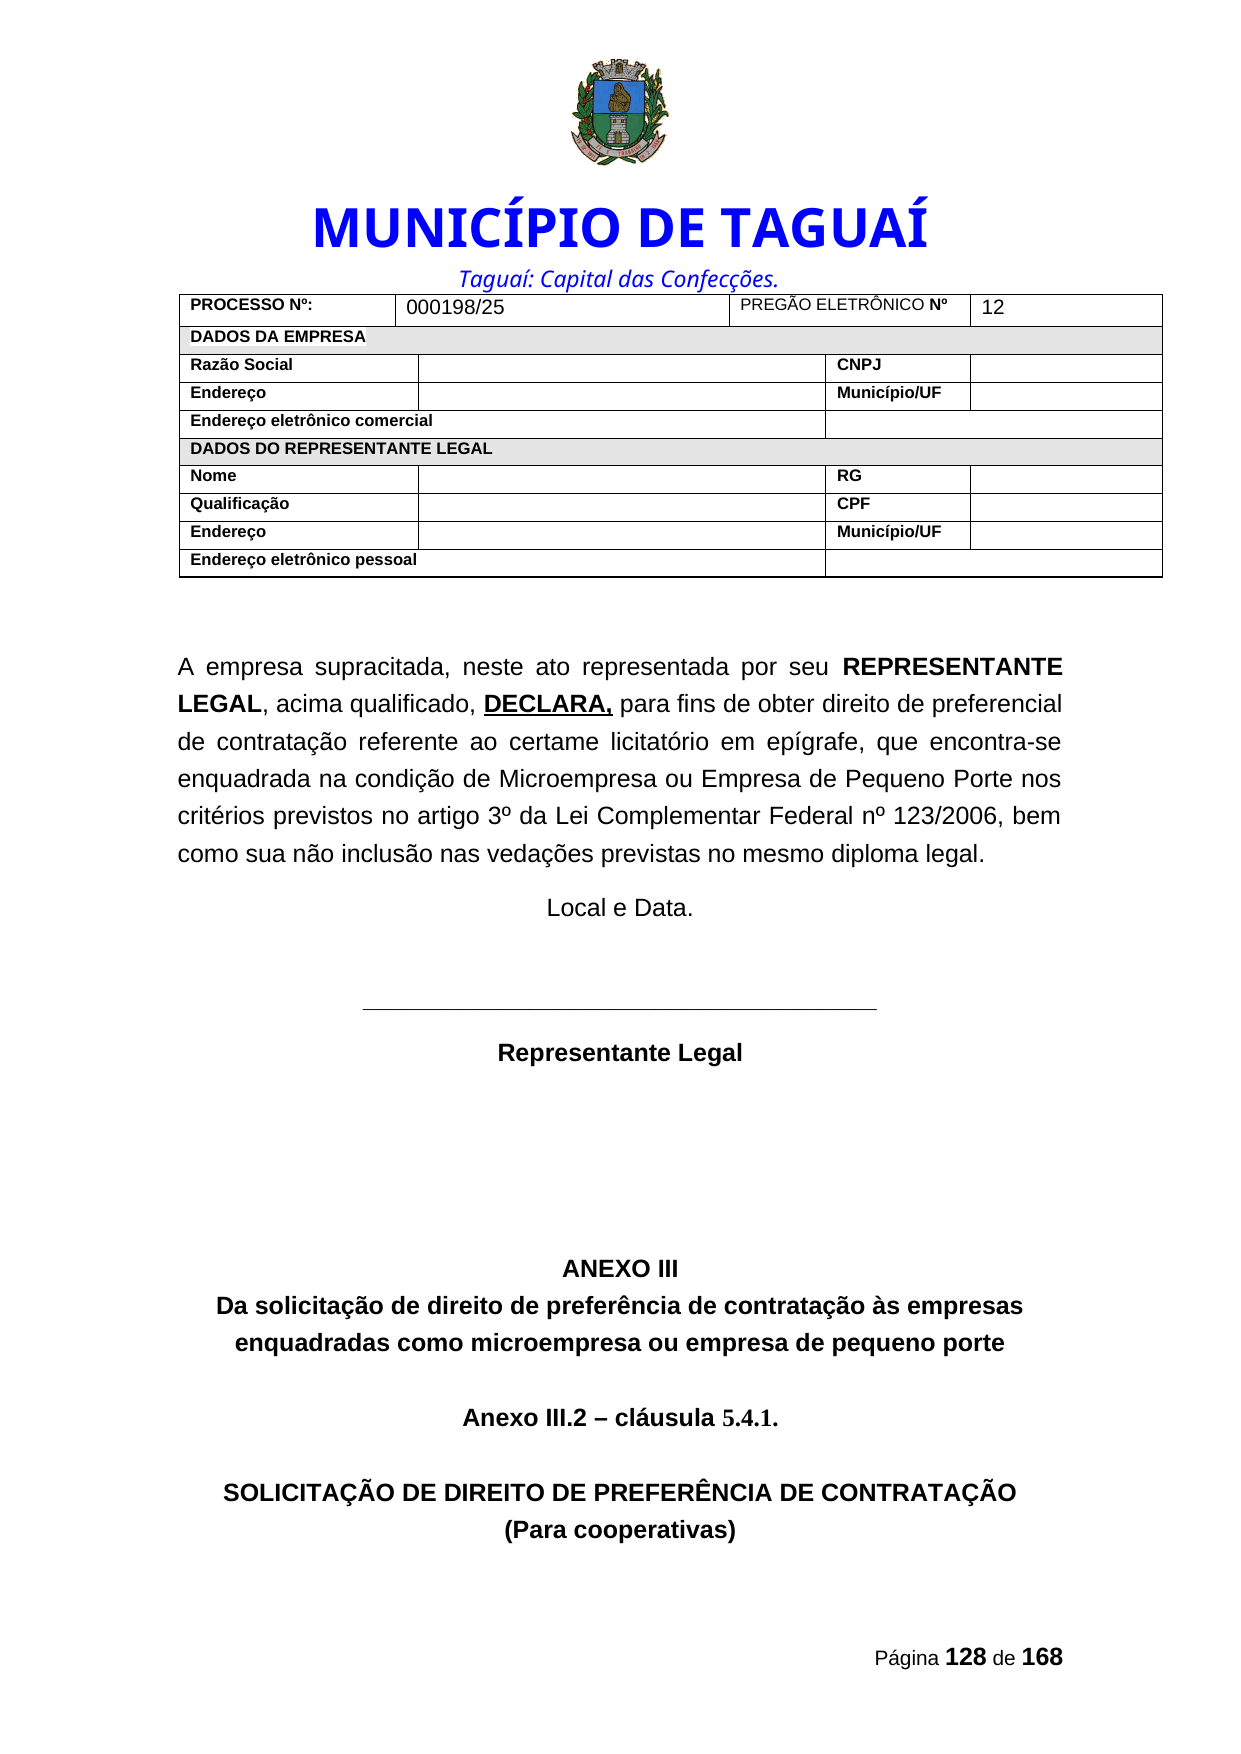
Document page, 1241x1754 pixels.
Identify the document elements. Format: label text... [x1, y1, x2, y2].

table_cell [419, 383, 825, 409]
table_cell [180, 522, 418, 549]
text (Para cooperativas) [177, 1515, 1063, 1543]
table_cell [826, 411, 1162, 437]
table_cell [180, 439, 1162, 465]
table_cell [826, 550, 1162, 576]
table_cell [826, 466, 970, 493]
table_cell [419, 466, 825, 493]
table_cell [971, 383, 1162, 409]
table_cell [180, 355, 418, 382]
text ANEXO III [177, 1253, 1063, 1282]
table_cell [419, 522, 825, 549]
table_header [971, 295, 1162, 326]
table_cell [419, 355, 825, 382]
text A empresa supracitada, neste ato representada por seu REPRESENTANTE LEGAL, acima qualificado, DECLARA, para fins de obter direito de preferencial de contratação referente ao certame licitatório em epígrafe, que encontra-se enquadrada na condição de Microempresa ou Empresa de Pequeno Porte nos critérios previstos no artigo 3º da Lei Complementar Federal nº 123/2006, bem como sua não inclusão nas vedações previstas no mesmo diploma legal. [177, 652, 1063, 867]
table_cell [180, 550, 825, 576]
text Da solicitação de direito de preferência de contratação às empresas enquadradas como microempresa ou empresa de pequeno porte [177, 1291, 1063, 1357]
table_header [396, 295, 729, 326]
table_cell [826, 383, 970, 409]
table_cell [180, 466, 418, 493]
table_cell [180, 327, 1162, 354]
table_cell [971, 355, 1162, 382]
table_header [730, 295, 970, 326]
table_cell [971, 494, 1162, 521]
text Local e Data. [177, 892, 1063, 921]
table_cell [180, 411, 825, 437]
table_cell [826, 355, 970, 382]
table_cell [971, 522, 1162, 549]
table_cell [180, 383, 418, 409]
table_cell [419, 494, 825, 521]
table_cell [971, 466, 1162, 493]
text _____________________________________ [177, 984, 1063, 1012]
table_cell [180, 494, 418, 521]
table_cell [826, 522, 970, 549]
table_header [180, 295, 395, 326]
text Representante Legal [177, 1038, 1063, 1066]
text Anexo III.2 – cláusula 5.4.1. [177, 1403, 1063, 1432]
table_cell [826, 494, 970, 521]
text SOLICITAÇÃO DE DIREITO DE PREFERÊNCIA DE CONTRATAÇÃO [177, 1477, 1063, 1506]
